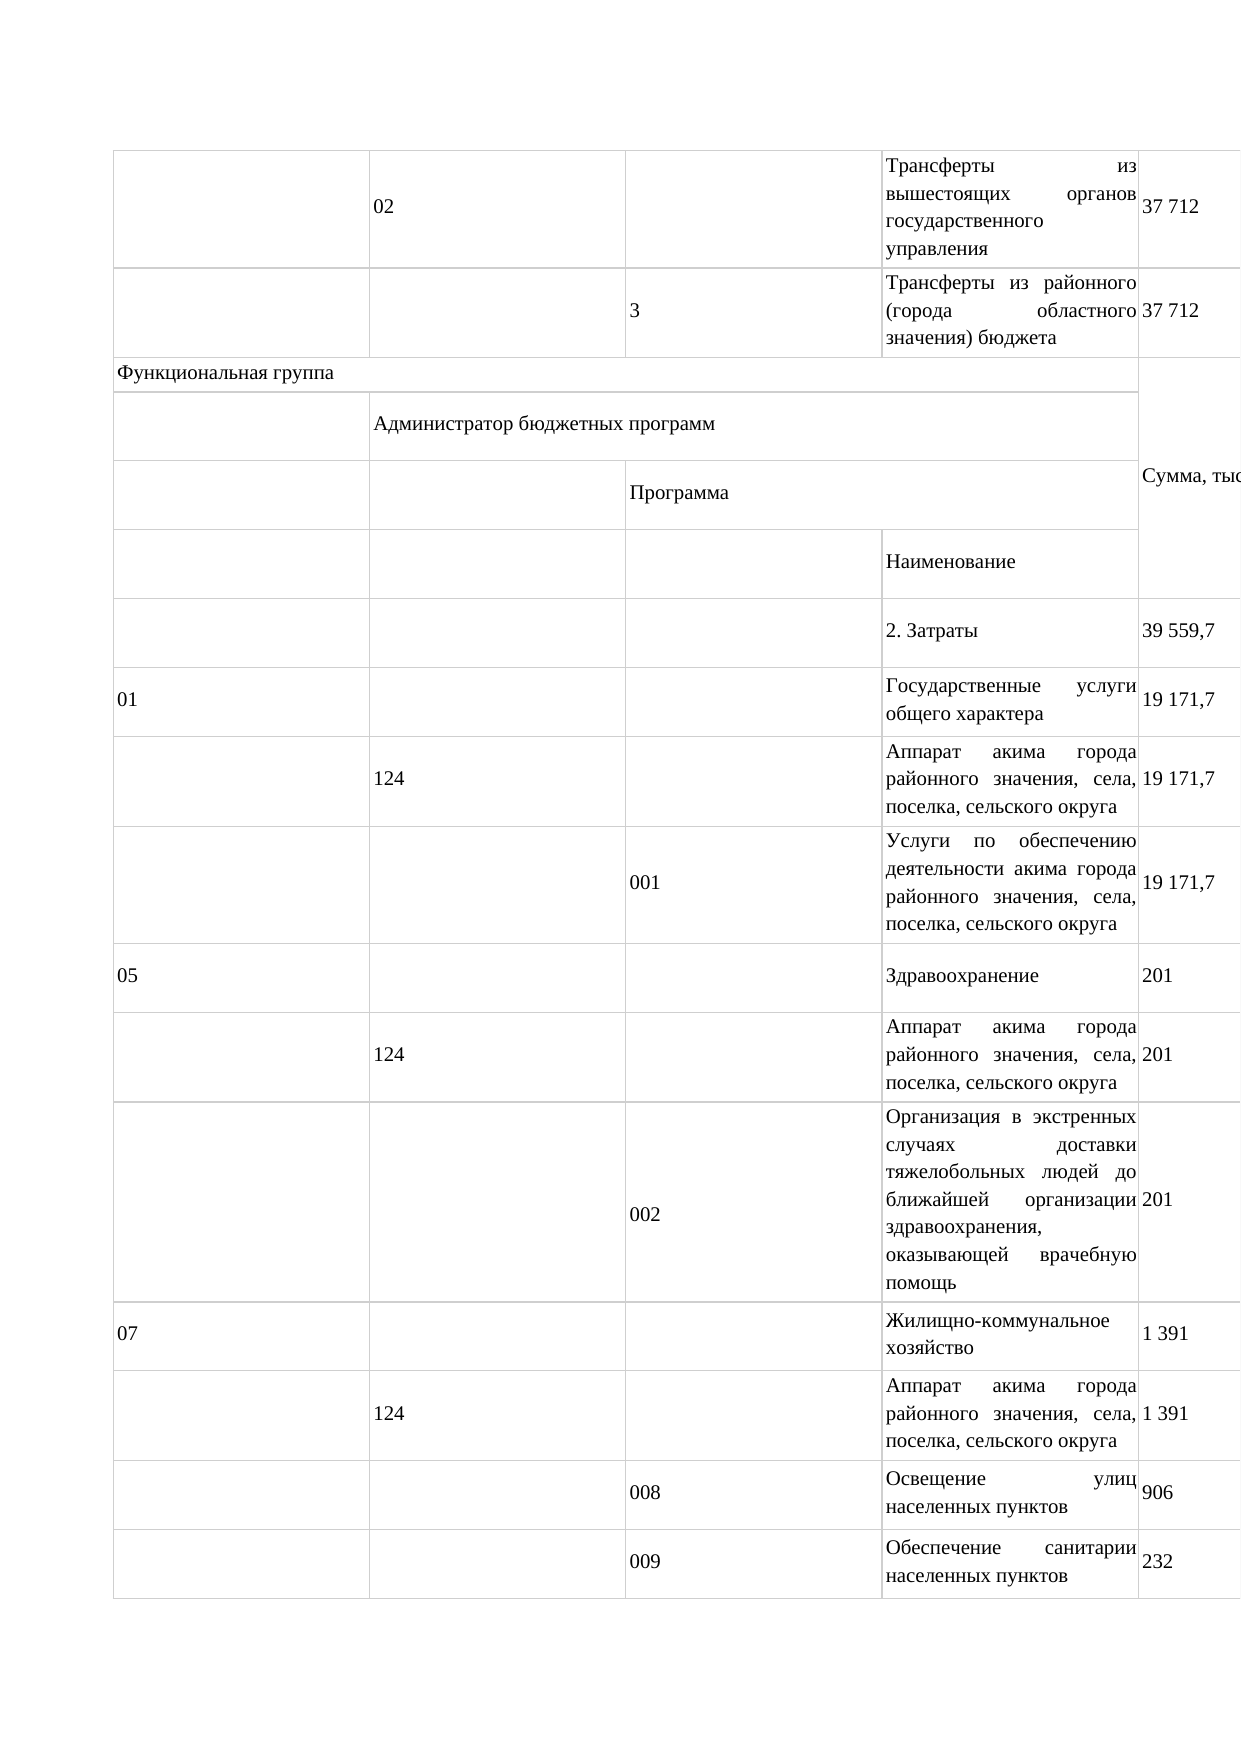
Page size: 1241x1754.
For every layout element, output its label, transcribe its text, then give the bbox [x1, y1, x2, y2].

table_cell 1 391 [1139, 1371, 1240, 1460]
table_cell [114, 1103, 369, 1301]
table_cell [370, 269, 625, 357]
table_cell Трансферты из районного (города областного значения) бюджета [883, 269, 1138, 357]
table_cell 39 559,7 [1139, 599, 1240, 667]
table_cell 37 712 [1139, 269, 1240, 357]
table_cell [114, 1461, 369, 1529]
table_cell [114, 1371, 369, 1460]
table_cell [370, 1461, 625, 1529]
table_cell [114, 737, 369, 826]
table_cell Государственные услуги общего характера [883, 668, 1138, 736]
table_cell [626, 1013, 881, 1101]
table_cell [626, 599, 881, 667]
table_cell [626, 1371, 881, 1460]
table_cell 05 [114, 944, 369, 1012]
table_cell [626, 668, 881, 736]
table_cell [370, 1103, 625, 1301]
table_cell 232 [1139, 1530, 1240, 1598]
table_cell 906 [1139, 1461, 1240, 1529]
table_cell Функциональная группа [114, 358, 1138, 391]
table_cell [114, 1013, 369, 1101]
table_cell [626, 1303, 881, 1370]
table_cell 001 [626, 827, 881, 943]
table_cell Наименование [883, 530, 1138, 598]
table_cell 201 [1139, 1103, 1240, 1301]
table_cell Аппарат акима города районного значения, села, поселка, сельского округа [883, 737, 1138, 826]
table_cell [883, 1371, 1138, 1460]
table_cell [114, 151, 369, 267]
table_cell 201 [1139, 1013, 1240, 1101]
table_cell Трансферты из вышестоящих органов государственного управления [883, 151, 1138, 267]
table_cell Услуги по обеспечению деятельности акима города районного значения, села, поселка, сельского округа [883, 827, 1138, 943]
table_cell Организация в экстренных случаях доставки тяжелобольных людей до ближайшей организации здравоохранения, оказывающей врачебную помощь [883, 1103, 1138, 1301]
table_cell 008 [626, 1461, 881, 1529]
table_cell [370, 530, 625, 598]
table_cell 37 712 [1139, 151, 1240, 267]
table_cell Администратор бюджетных программ [370, 393, 1138, 460]
table_cell 19 171,7 [1139, 827, 1240, 943]
table_cell [114, 599, 369, 667]
table_cell [626, 151, 881, 267]
table_cell 3 [626, 269, 881, 357]
table_cell [370, 827, 625, 943]
table_cell [114, 1530, 369, 1598]
table_cell 1 391 [1139, 1303, 1240, 1370]
table_cell Здравоохранение [883, 944, 1138, 1012]
table_cell 009 [626, 1530, 881, 1598]
table_cell [626, 737, 881, 826]
table_cell [114, 393, 369, 460]
table_cell [626, 944, 881, 1012]
table_cell Аппарат акима города районного значения, села, поселка, сельского округа [883, 1013, 1138, 1101]
table_cell Освещение улиц населенных пунктов [883, 1461, 1138, 1529]
table_cell [114, 461, 369, 529]
table_cell Программа [626, 461, 1138, 529]
table_cell 124 [370, 737, 625, 826]
table_cell [114, 827, 369, 943]
table_cell 02 [370, 151, 625, 267]
table_cell [370, 668, 625, 736]
table_cell 002 [626, 1103, 881, 1301]
table_cell [370, 1303, 625, 1370]
table_cell 07 [114, 1303, 369, 1370]
table_cell 19 171,7 [1139, 668, 1240, 736]
table_cell [370, 944, 625, 1012]
table_cell [114, 530, 369, 598]
table_cell [370, 461, 625, 529]
table_cell [114, 269, 369, 357]
table_cell 201 [1139, 944, 1240, 1012]
table_cell 124 [370, 1013, 625, 1101]
table_cell Сумма, тысяч тенге [1139, 358, 1240, 598]
table_cell 124 [370, 1371, 625, 1460]
table_cell [370, 599, 625, 667]
table_cell 19 171,7 [1139, 737, 1240, 826]
table_cell Обеспечение санитарии населенных пунктов [883, 1530, 1138, 1598]
table_cell 2. Затраты [883, 599, 1138, 667]
table_cell Жилищно-коммунальное хозяйство [883, 1303, 1138, 1370]
table_cell [626, 530, 881, 598]
table_cell [370, 1530, 625, 1598]
table_cell 01 [114, 668, 369, 736]
